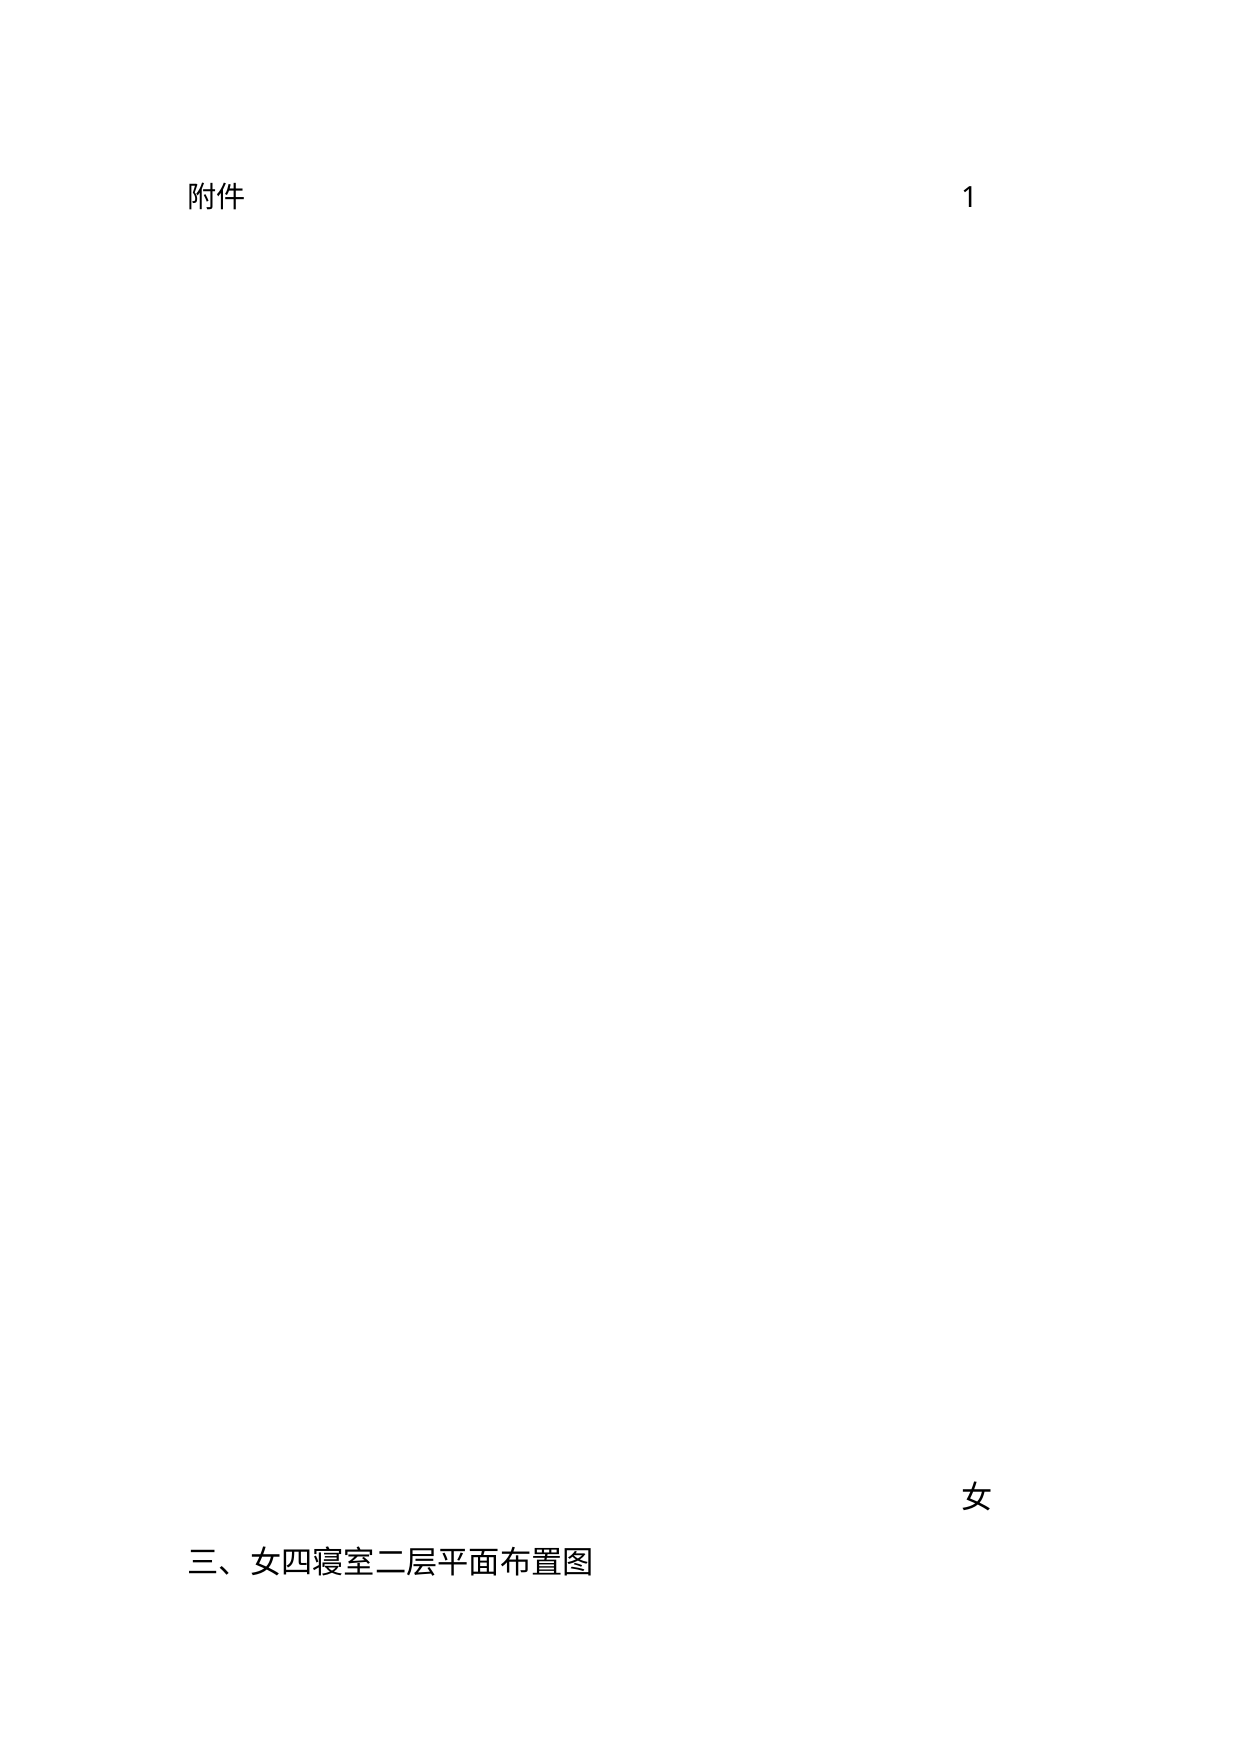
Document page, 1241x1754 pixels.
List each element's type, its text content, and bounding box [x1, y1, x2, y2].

list 女三、女四寝室二层平面布置图 [187, 1462, 1053, 1592]
list 附件1 [187, 162, 1053, 227]
